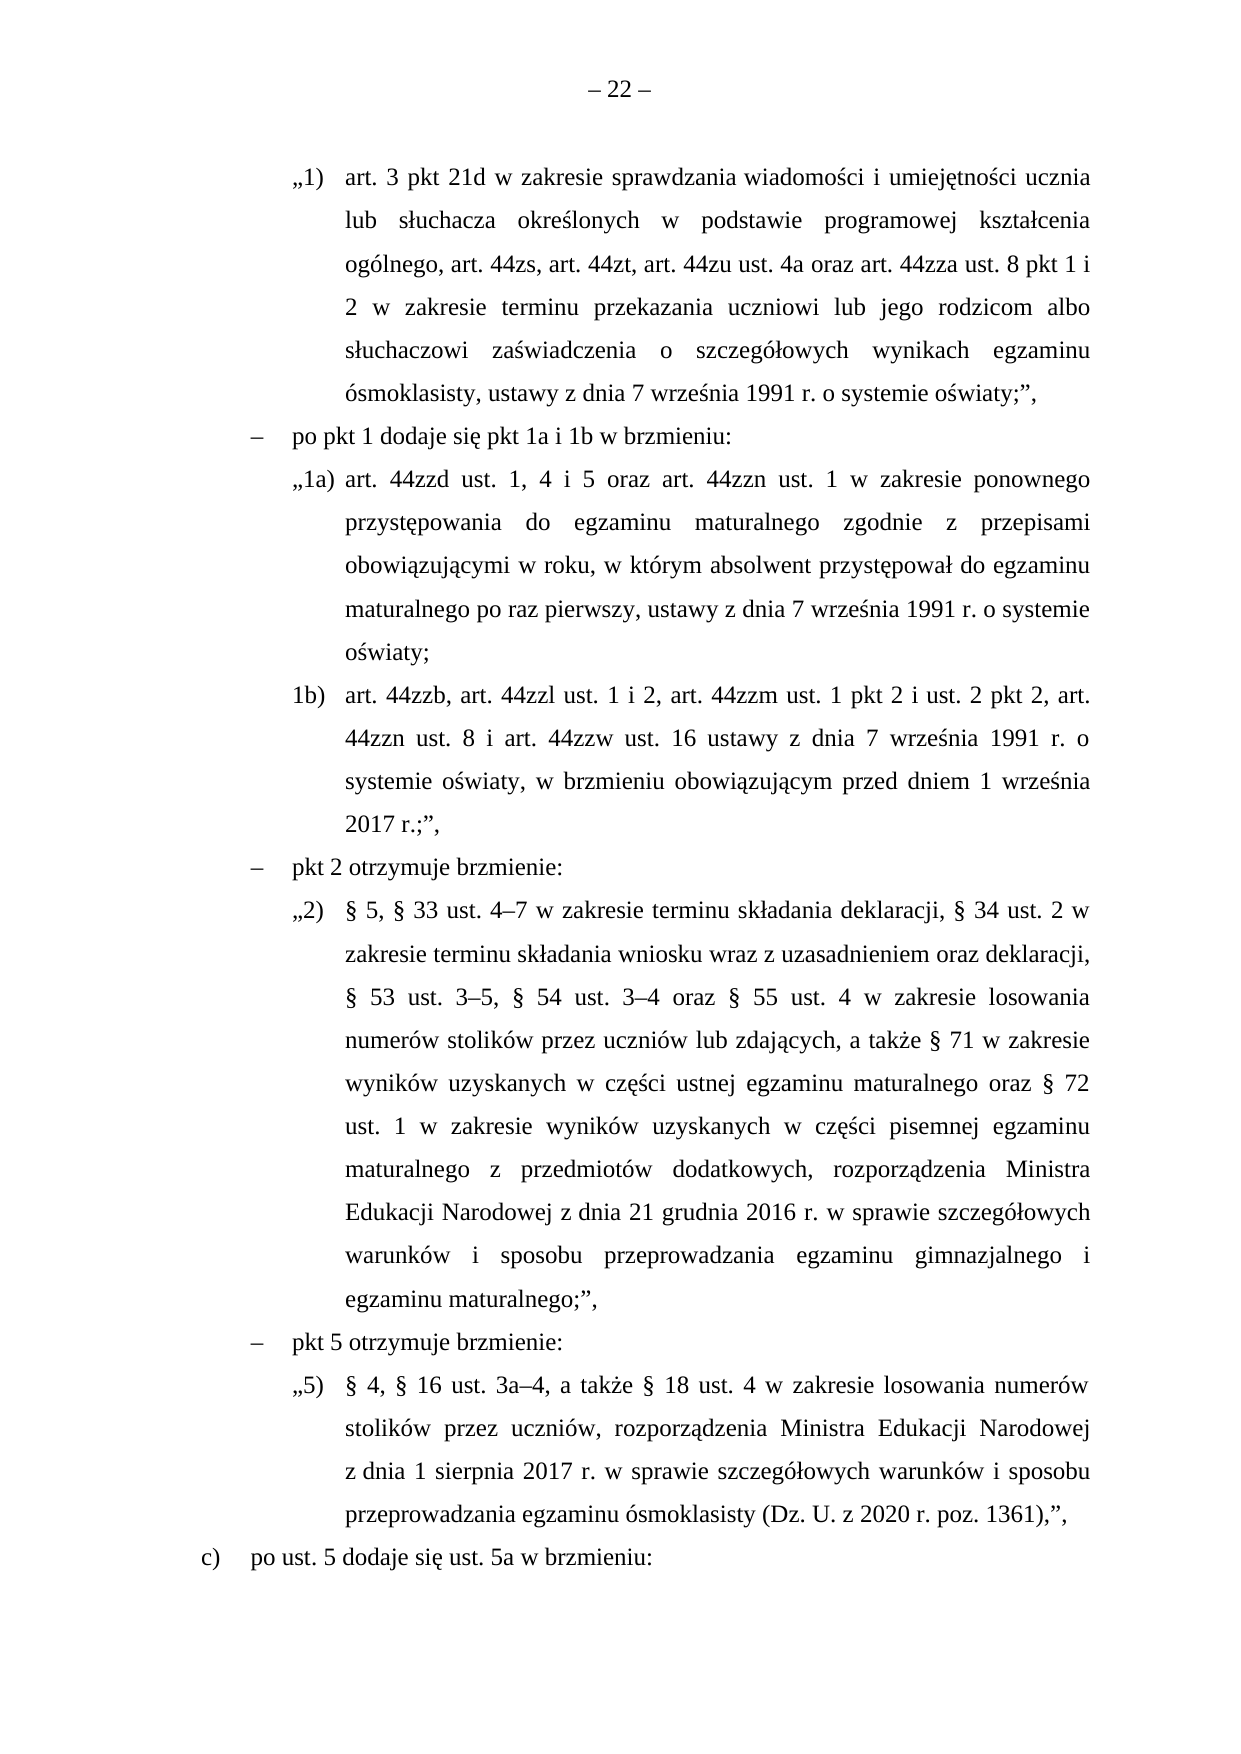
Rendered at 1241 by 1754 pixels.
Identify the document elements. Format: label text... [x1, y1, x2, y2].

text 1b) art. 44zzb, art. 44zzl ust. 1 i 2, art. 44zzm ust. 1 pkt 2 i ust. 2 pkt 2, art. 44zzn ust. 8 i art. 44zzw ust. 16 ustawy z dnia 7 września 1991 r. o systemie oświaty, w brzmieniu obowiązującym przed dniem 1 września 2017 r.;”, [292, 680, 1091, 838]
text „2) § 5, § 33 ust. 4–7 w zakresie terminu składania deklaracji, § 34 ust. 2 w zakresie terminu składania wniosku wraz z uzasadnieniem oraz deklaracji, § 53 ust. 3–5, § 54 ust. 3–4 oraz § 55 ust. 4 w zakresie losowania numerów stolików przez uczniów lub zdających, a także § 71 w zakresie wyników uzyskanych w części ustnej egzaminu maturalnego oraz § 72 ust. 1 w zakresie wyników uzyskanych w części pisemnej egzaminu maturalnego z przedmiotów dodatkowych, rozporządzenia Ministra Edukacji Narodowej z dnia 21 grudnia 2016 r. w sprawie szczegółowych warunków i sposobu przeprowadzania egzaminu gimnazjalnego i egzaminu maturalnego;”, [292, 896, 1091, 1312]
text – pkt 2 otrzymuje brzmienie: [251, 852, 1091, 881]
text „5) § 4, § 16 ust. 3a–4, a także § 18 ust. 4 w zakresie losowania numerów stolików przez uczniów, rozporządzenia Ministra Edukacji Narodowej z dnia 1 sierpnia 2017 r. w sprawie szczegółowych warunków i sposobu przeprowadzania egzaminu ósmoklasisty (Dz. U. z 2020 r. poz. 1361),”, [292, 1370, 1091, 1528]
text – po pkt 1 dodaje się pkt 1a i 1b w brzmieniu: [251, 421, 1091, 450]
text „1) art. 3 pkt 21d w zakresie sprawdzania wiadomości i umiejętności ucznia lub słuchacza określonych w podstawie programowej kształcenia ogólnego, art. 44zs, art. 44zt, art. 44zu ust. 4a oraz art. 44zza ust. 8 pkt 1 i 2 w zakresie terminu przekazania uczniowi lub jego rodzicom albo słuchaczowi zaświadczenia o szczegółowych wynikach egzaminu ósmoklasisty, ustawy z dnia 7 września 1991 r. o systemie oświaty;”, [292, 162, 1091, 407]
text – pkt 5 otrzymuje brzmienie: [251, 1327, 1091, 1356]
text c) po ust. 5 dodaje się ust. 5a w brzmieniu: [201, 1542, 1091, 1571]
text „1a) art. 44zzd ust. 1, 4 i 5 oraz art. 44zzn ust. 1 w zakresie ponownego przystępowania do egzaminu maturalnego zgodnie z przepisami obowiązującymi w roku, w którym absolwent przystępował do egzaminu maturalnego po raz pierwszy, ustawy z dnia 7 września 1991 r. o systemie oświaty; [292, 464, 1091, 666]
